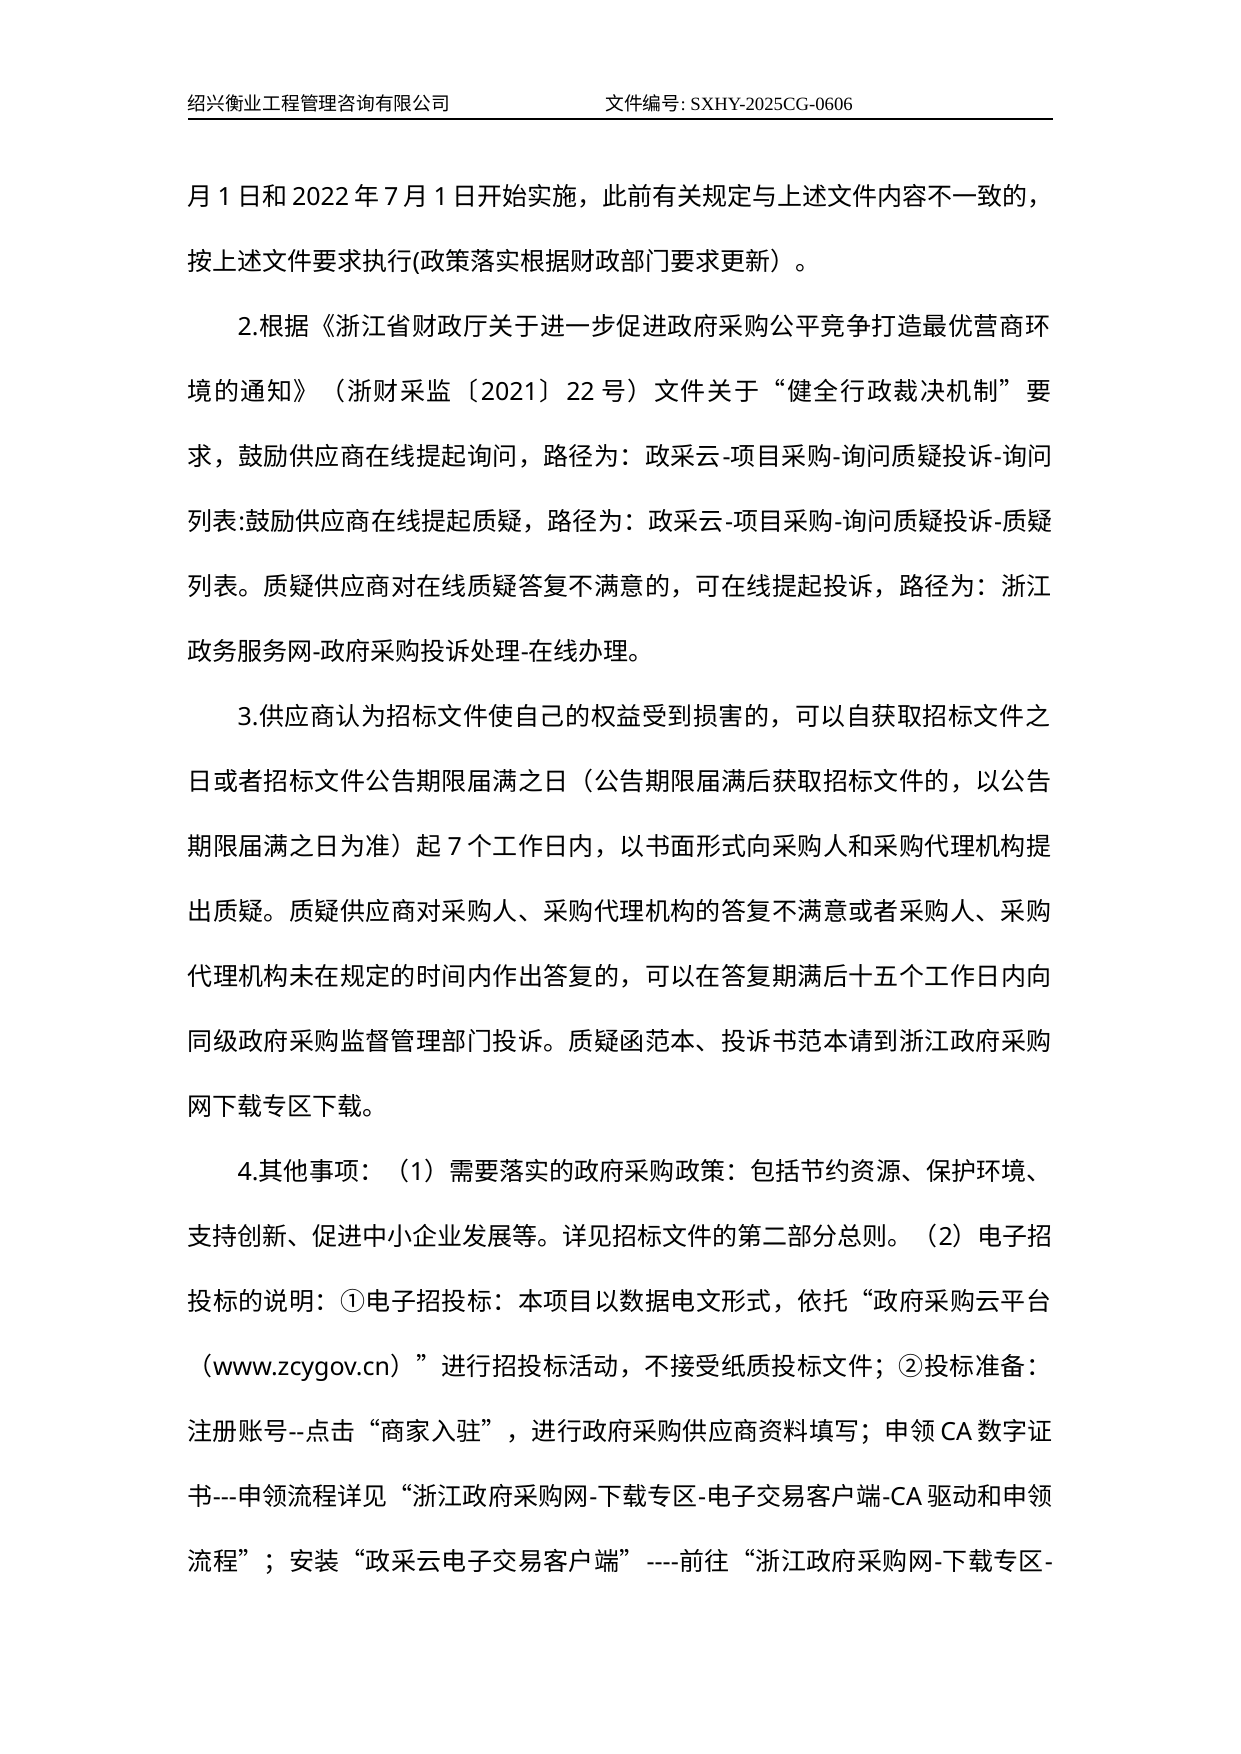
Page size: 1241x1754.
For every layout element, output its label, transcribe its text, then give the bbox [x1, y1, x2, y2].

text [187, 1137, 1053, 1592]
text 2.根据《浙江省财政厅关于进一步促进政府采购公平竞争打造最优营商环境的通知》（浙财采监〔2021〕22号）文件关于“健全行政裁决机制”要求，鼓励供应商在线提起询问，路径为：政采云-项目采购-询问质疑投诉-询问列表:鼓励供应商在线提起质疑，路径为：政采云-项目采购-询问质疑投诉-质疑列表。质疑供应商对在线质疑答复不满意的，可在线提起投诉，路径为：浙江政务服务网-政府采购投诉处理-在线办理。 [187, 292, 1053, 682]
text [187, 162, 1053, 292]
text 3.供应商认为招标文件使自己的权益受到损害的，可以自获取招标文件之日或者招标文件公告期限届满之日（公告期限届满后获取招标文件的，以公告期限届满之日为准）起7个工作日内，以书面形式向采购人和采购代理机构提出质疑。质疑供应商对采购人、采购代理机构的答复不满意或者采购人、采购代理机构未在规定的时间内作出答复的，可以在答复期满后十五个工作日内向同级政府采购监督管理部门投诉。质疑函范本、投诉书范本请到浙江政府采购网下载专区下载。 [187, 682, 1053, 1137]
